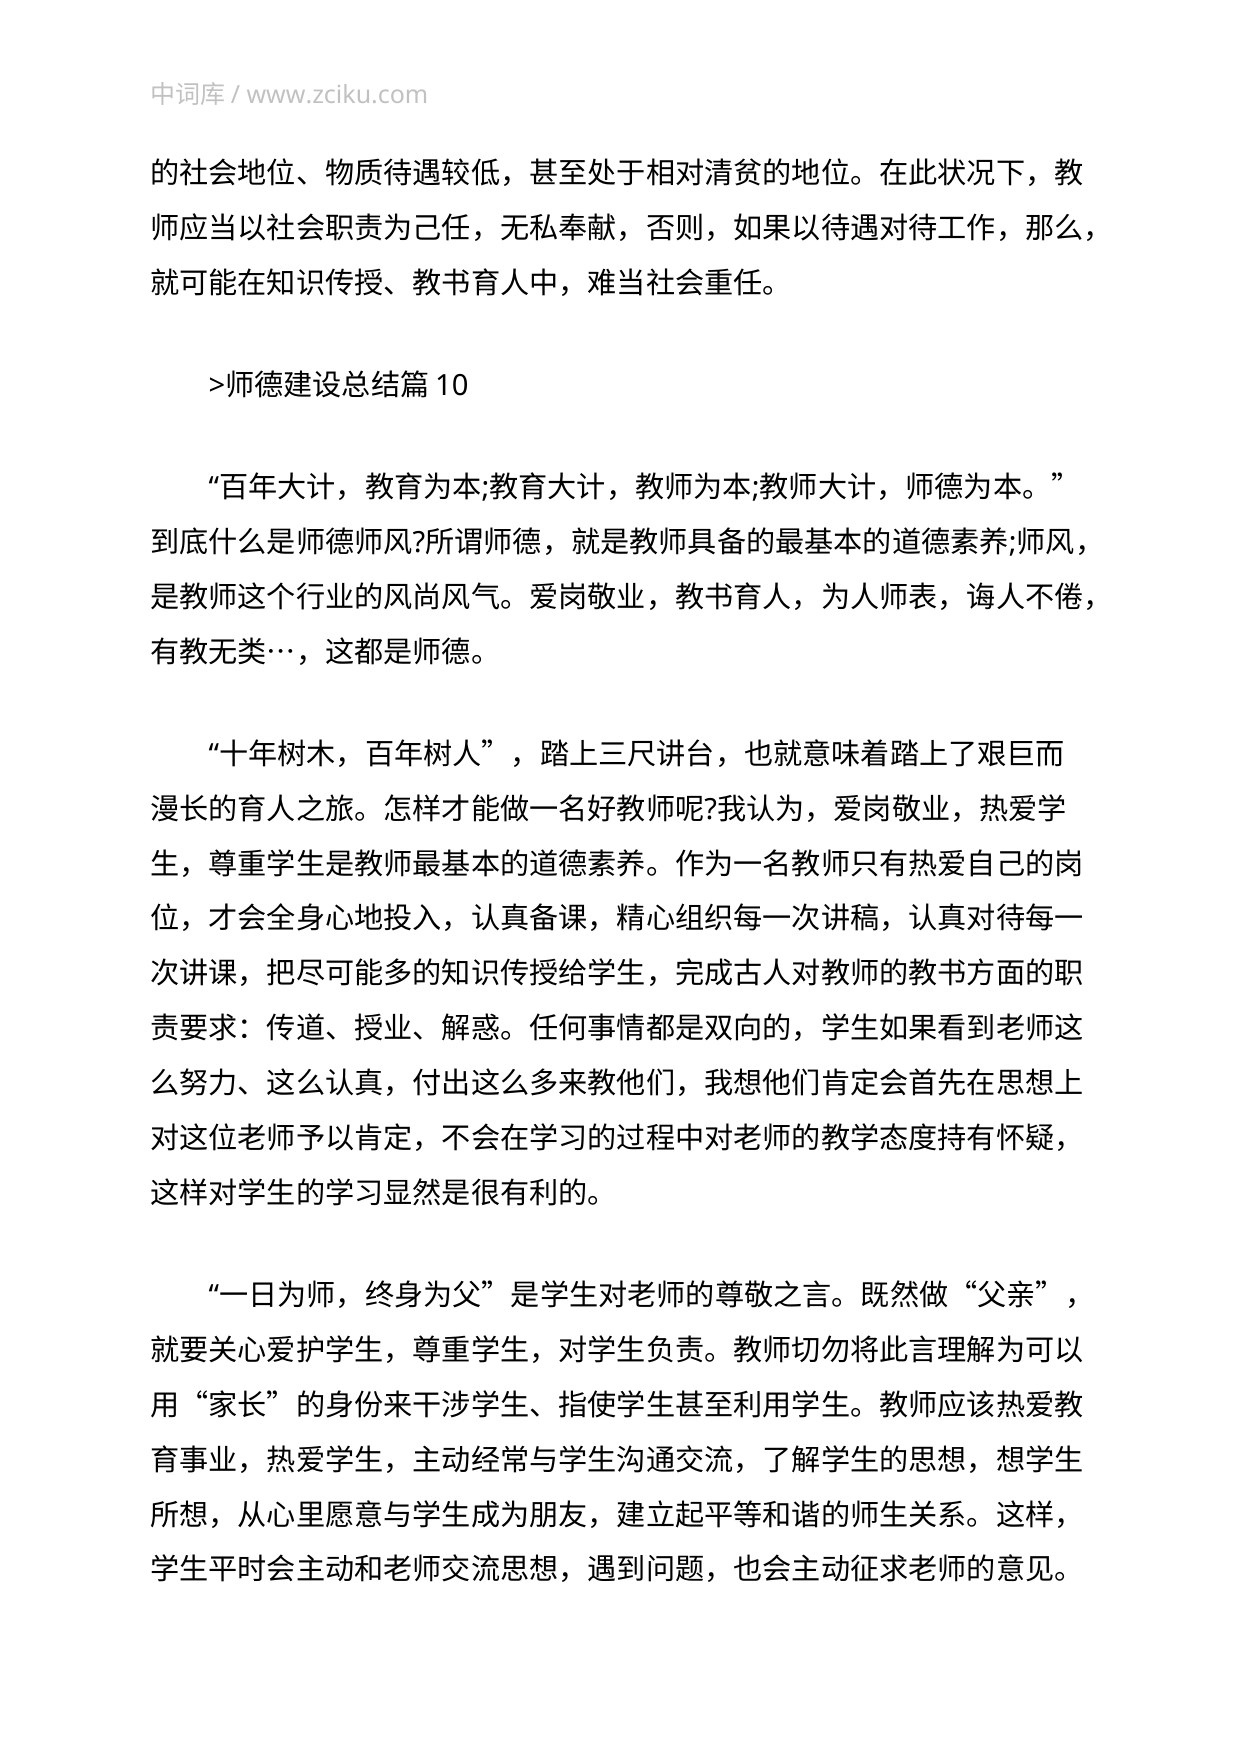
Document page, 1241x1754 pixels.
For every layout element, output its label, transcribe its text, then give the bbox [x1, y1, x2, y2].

text >师德建设总结篇10 [150, 362, 1090, 404]
text “十年树木，百年树人”，踏上三尺讲台，也就意味着踏上了艰巨而漫长的育人之旅。怎样才能做一名好教师呢?我认为，爱岗敬业，热爱学生，尊重学生是教师最基本的道德素养。作为一名教师只有热爱自己的岗位，才会全身心地投入，认真备课，精心组织每一次讲稿，认真对待每一次讲课，把尽可能多的知识传授给学生，完成古人对教师的教书方面的职责要求：传道、授业、解惑。任何事情都是双向的，学生如果看到老师这么努力、这么认真，付出这么多来教他们，我想他们肯定会首先在思想上对这位老师予以肯定，不会在学习的过程中对老师的教学态度持有怀疑，这样对学生的学习显然是很有利的。 [150, 730, 1090, 1212]
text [150, 150, 1090, 302]
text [150, 1271, 1090, 1588]
text “百年大计，教育为本;教育大计，教师为本;教师大计，师德为本。”到底什么是师德师风?所谓师德，就是教师具备的最基本的道德素养;师风，是教师这个行业的风尚风气。爱岗敬业，教书育人，为人师表，诲人不倦，有教无类…，这都是师德。 [150, 463, 1090, 671]
